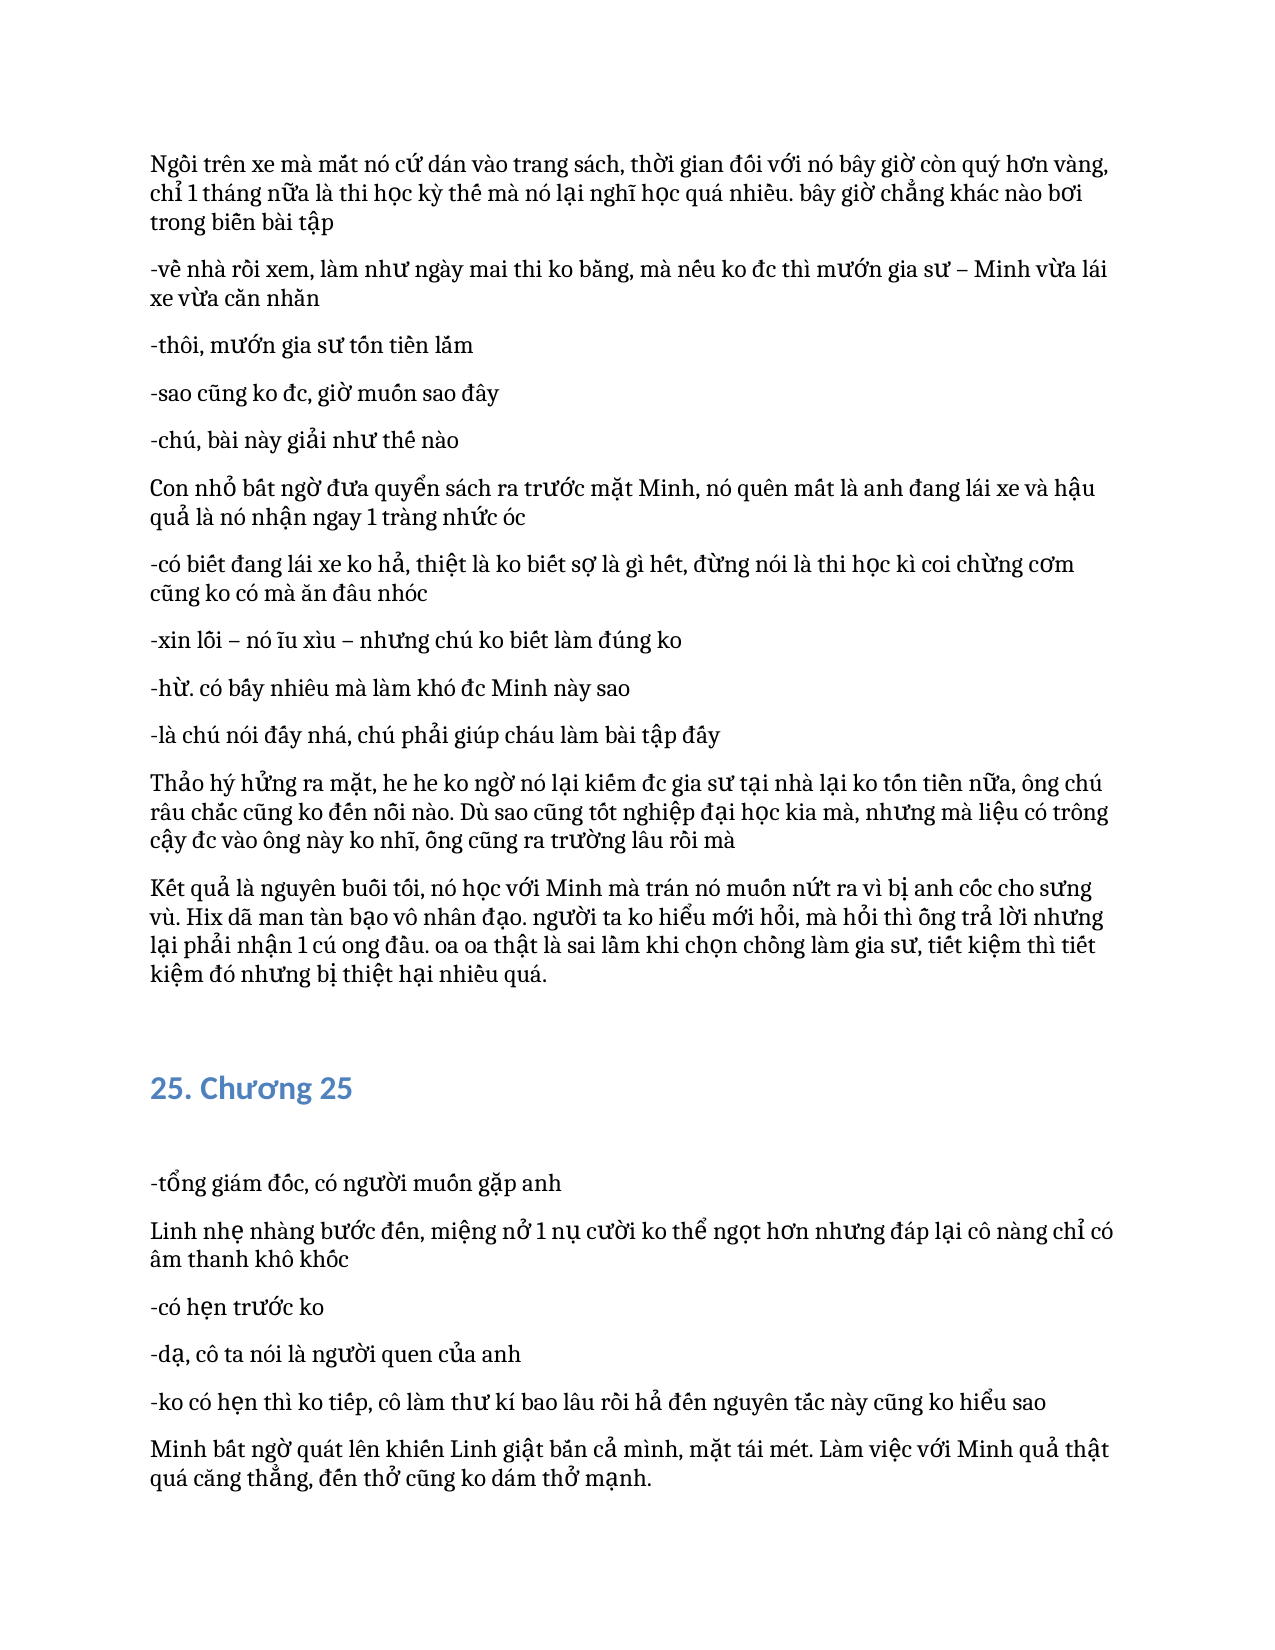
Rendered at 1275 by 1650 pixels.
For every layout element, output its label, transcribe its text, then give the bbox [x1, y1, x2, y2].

text Minh bất ngờ quát lên khiến Linh giật bắn cả mình, mặt tái mét. Làm việc với Minh quả thật quá căng thẳng, đến thở cũng ko dám thở mạnh. [150, 1435, 1125, 1493]
text -có biết đang lái xe ko hả, thiệt là ko biết sợ là gì hết, đừng nói là thi học kì coi chừng cơm cũng ko có mà ăn đâu nhóc [150, 550, 1125, 607]
text -ko có hẹn thì ko tiếp, cô làm thư kí bao lâu rồi hả đến nguyên tắc này cũng ko hiểu sao [150, 1388, 1125, 1417]
text -về nhà rồi xem, làm như ngày mai thi ko bằng, mà nếu ko đc thì mướn gia sư – Minh vừa lái xe vừa cằn nhằn [150, 255, 1125, 312]
text Con nhỏ bất ngờ đưa quyển sách ra trước mặt Minh, nó quên mất là anh đang lái xe và hậu quả là nó nhận ngay 1 tràng nhức óc [150, 474, 1125, 531]
text -thôi, mướn gia sư tốn tiền lắm [150, 331, 1125, 360]
text Thảo hý hửng ra mặt, he he ko ngờ nó lại kiếm đc gia sư tại nhà lại ko tốn tiền nữa, ông chú râu chắc cũng ko đến nỗi nào. Dù sao cũng tốt nghiệp đại học kia mà, nhưng mà liệu có trông cậy đc vào ông này ko nhĩ, ỗng cũng ra trường lâu rồi mà [150, 769, 1125, 855]
text -chú, bài này giải như thế nào [150, 426, 1125, 455]
text Linh nhẹ nhàng bước đến, miệng nở 1 nụ cười ko thể ngọt hơn nhưng đáp lại cô nàng chỉ có âm thanh khô khốc [150, 1217, 1125, 1274]
subtitle 25. Chương 25 [150, 1067, 1125, 1108]
text -hừ. có bấy nhiêu mà làm khó đc Minh này sao [150, 674, 1125, 702]
text Ngồi trên xe mà mắt nó cứ dán vào trang sách, thời gian đối với nó bây giờ còn quý hơn vàng, chỉ 1 tháng nữa là thi học kỳ thế mà nó lại nghĩ học quá nhiều. bây giờ chẳng khác nào bơi trong biễn bài tập [150, 150, 1125, 236]
text -là chú nói đấy nhá, chú phải giúp cháu làm bài tập đấy [150, 721, 1125, 750]
text -sao cũng ko đc, giờ muốn sao đây [150, 379, 1125, 407]
text -xin lỗi – nó ĩu xìu – nhưng chú ko biết làm đúng ko [150, 626, 1125, 655]
text -tổng giám đốc, có người muốn gặp anh [150, 1112, 1125, 1198]
text -có hẹn trước ko [150, 1293, 1125, 1322]
text Kết quả là nguyên buỗi tối, nó học với Minh mà trán nó muốn nứt ra vì bị anh cốc cho sưng vù. Hix dã man tàn bạo vô nhân đạo. người ta ko hiểu mới hỏi, mà hỏi thì ỗng trả lời nhưng lại phải nhận 1 cú ong đầu. oa oa thật là sai lầm khi chọn chồng làm gia sư, tiết kiệm thì tiết kiệm đó nhưng bị thiệt hại nhiều quá. [150, 874, 1125, 1046]
text -dạ, cô ta nói là người quen của anh [150, 1340, 1125, 1369]
